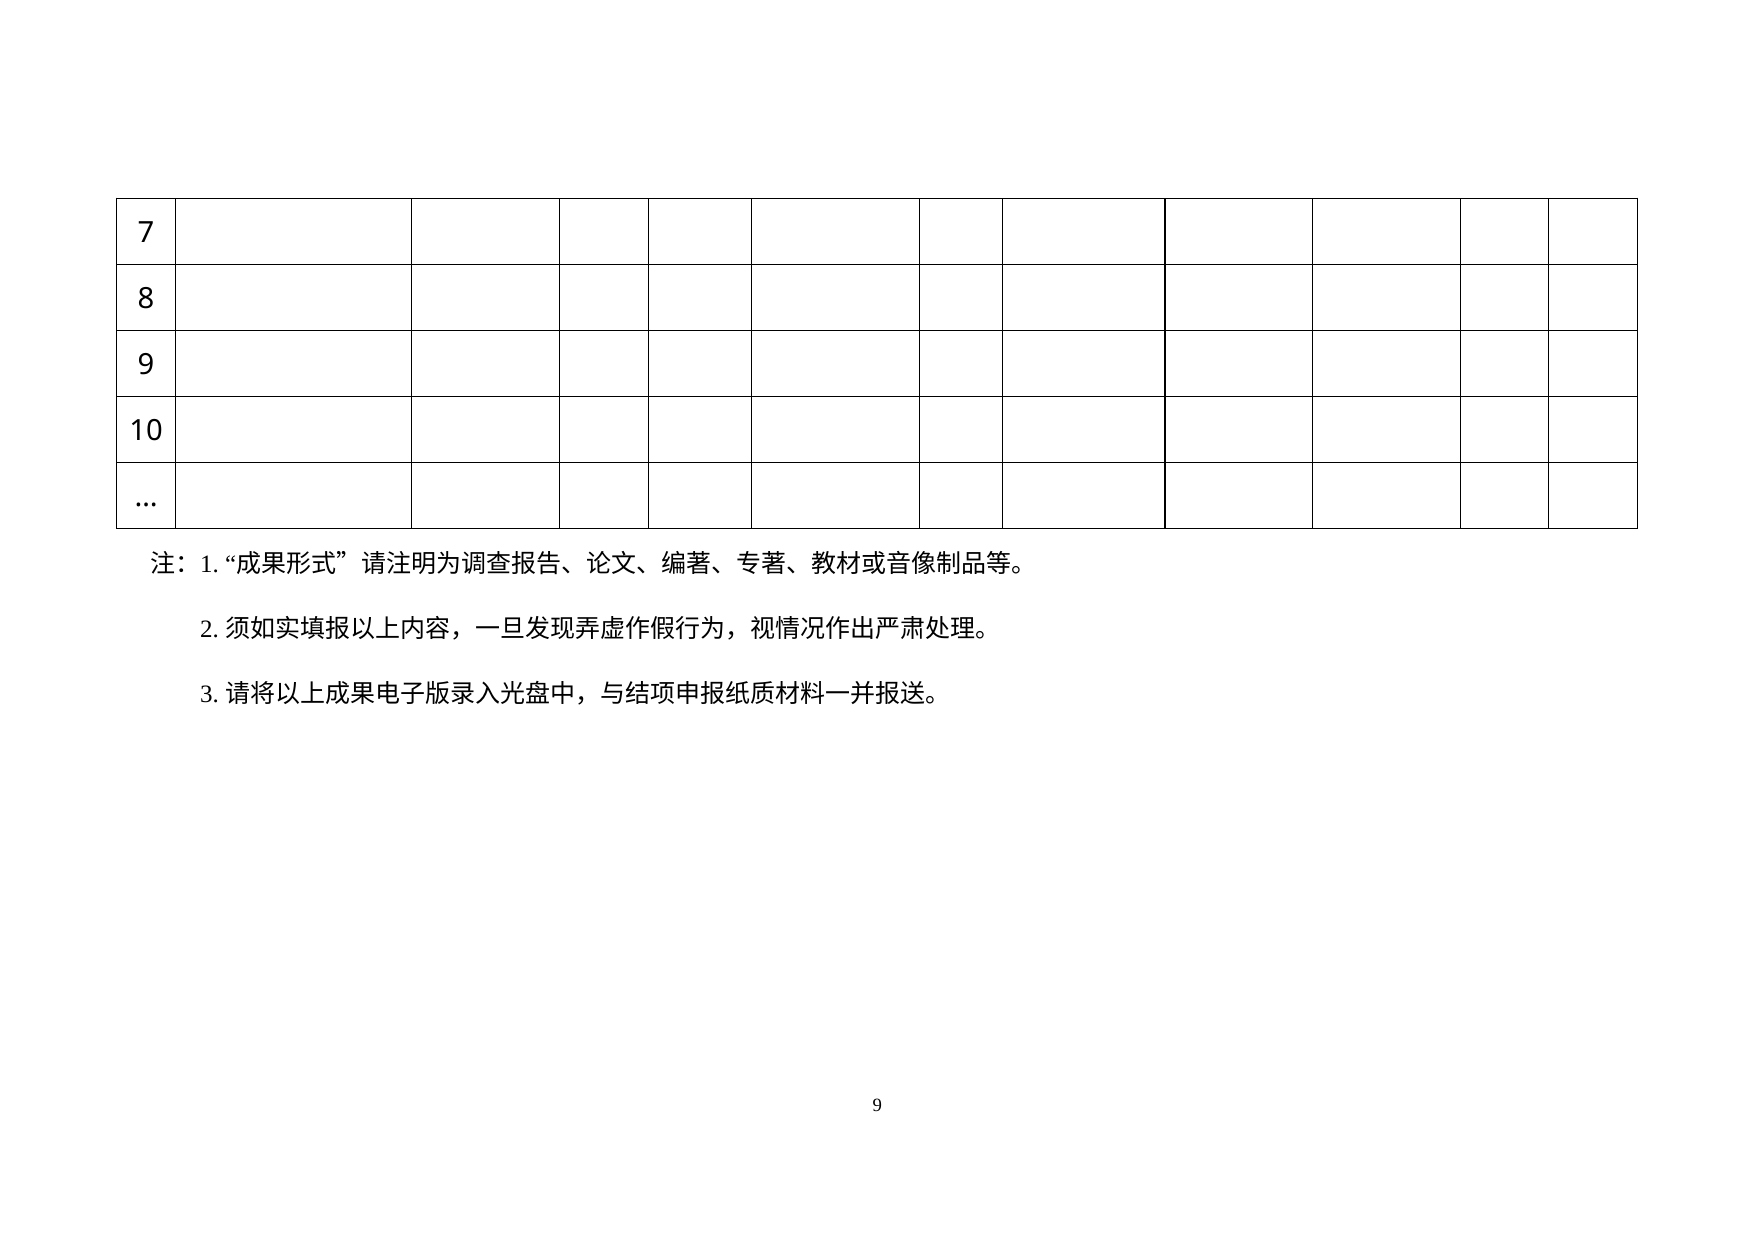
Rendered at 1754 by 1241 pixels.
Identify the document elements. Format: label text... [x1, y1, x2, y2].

table_cell [560, 397, 648, 462]
table_cell [176, 463, 411, 528]
table_cell [1461, 331, 1548, 396]
table_cell [920, 265, 1002, 330]
table_cell [920, 463, 1002, 528]
table_cell [752, 331, 919, 396]
table_cell [1549, 463, 1637, 528]
table_cell [1003, 199, 1164, 264]
table_cell [920, 199, 1002, 264]
table_cell [1461, 265, 1548, 330]
table_cell [176, 331, 411, 396]
table_cell [1313, 199, 1460, 264]
table_cell [1166, 199, 1312, 264]
table_cell [649, 199, 751, 264]
table_cell [560, 463, 648, 528]
table_cell [1003, 331, 1164, 396]
table_cell [649, 463, 751, 528]
table_cell [752, 199, 919, 264]
table_cell [1166, 463, 1312, 528]
table_cell [1166, 331, 1312, 396]
table_cell 9 [117, 331, 175, 396]
table_cell [1461, 397, 1548, 462]
table_cell [649, 265, 751, 330]
table_cell [649, 397, 751, 462]
table_cell [1461, 463, 1548, 528]
table_cell [1313, 463, 1460, 528]
table_cell [176, 199, 411, 264]
table_cell 7 [117, 199, 175, 264]
table_cell [1166, 397, 1312, 462]
table_cell [412, 331, 559, 396]
table_cell [1313, 397, 1460, 462]
text 2. 须如实填报以上内容，一旦发现弄虚作假行为，视情况作出严肃处理。 [150, 594, 1604, 659]
table_cell [560, 331, 648, 396]
table_cell 8 [117, 265, 175, 330]
table_cell [752, 463, 919, 528]
table_cell [920, 397, 1002, 462]
table_cell [752, 397, 919, 462]
table_cell [1549, 397, 1637, 462]
table_cell [1313, 265, 1460, 330]
table_cell … [117, 463, 175, 528]
table_cell [649, 331, 751, 396]
table_cell [1549, 199, 1637, 264]
table_cell [176, 265, 411, 330]
table_cell [1313, 331, 1460, 396]
table_cell [920, 331, 1002, 396]
table_cell 10 [117, 397, 175, 462]
table_cell [176, 397, 411, 462]
table_cell [412, 463, 559, 528]
table_cell [1003, 397, 1164, 462]
table_cell [560, 199, 648, 264]
text 注：1. “成果形式”请注明为调查报告、论文、编著、专著、教材或音像制品等。 [150, 529, 1604, 594]
table_cell [412, 397, 559, 462]
table_cell [412, 265, 559, 330]
text 3. 请将以上成果电子版录入光盘中，与结项申报纸质材料一并报送。 [150, 659, 1604, 724]
table_cell [1549, 331, 1637, 396]
table_cell [560, 265, 648, 330]
table_cell [1461, 199, 1548, 264]
table_cell [752, 265, 919, 330]
table_cell [412, 199, 559, 264]
table_cell [1003, 463, 1164, 528]
table_cell [1003, 265, 1164, 330]
table_cell [1166, 265, 1312, 330]
table_cell [1549, 265, 1637, 330]
